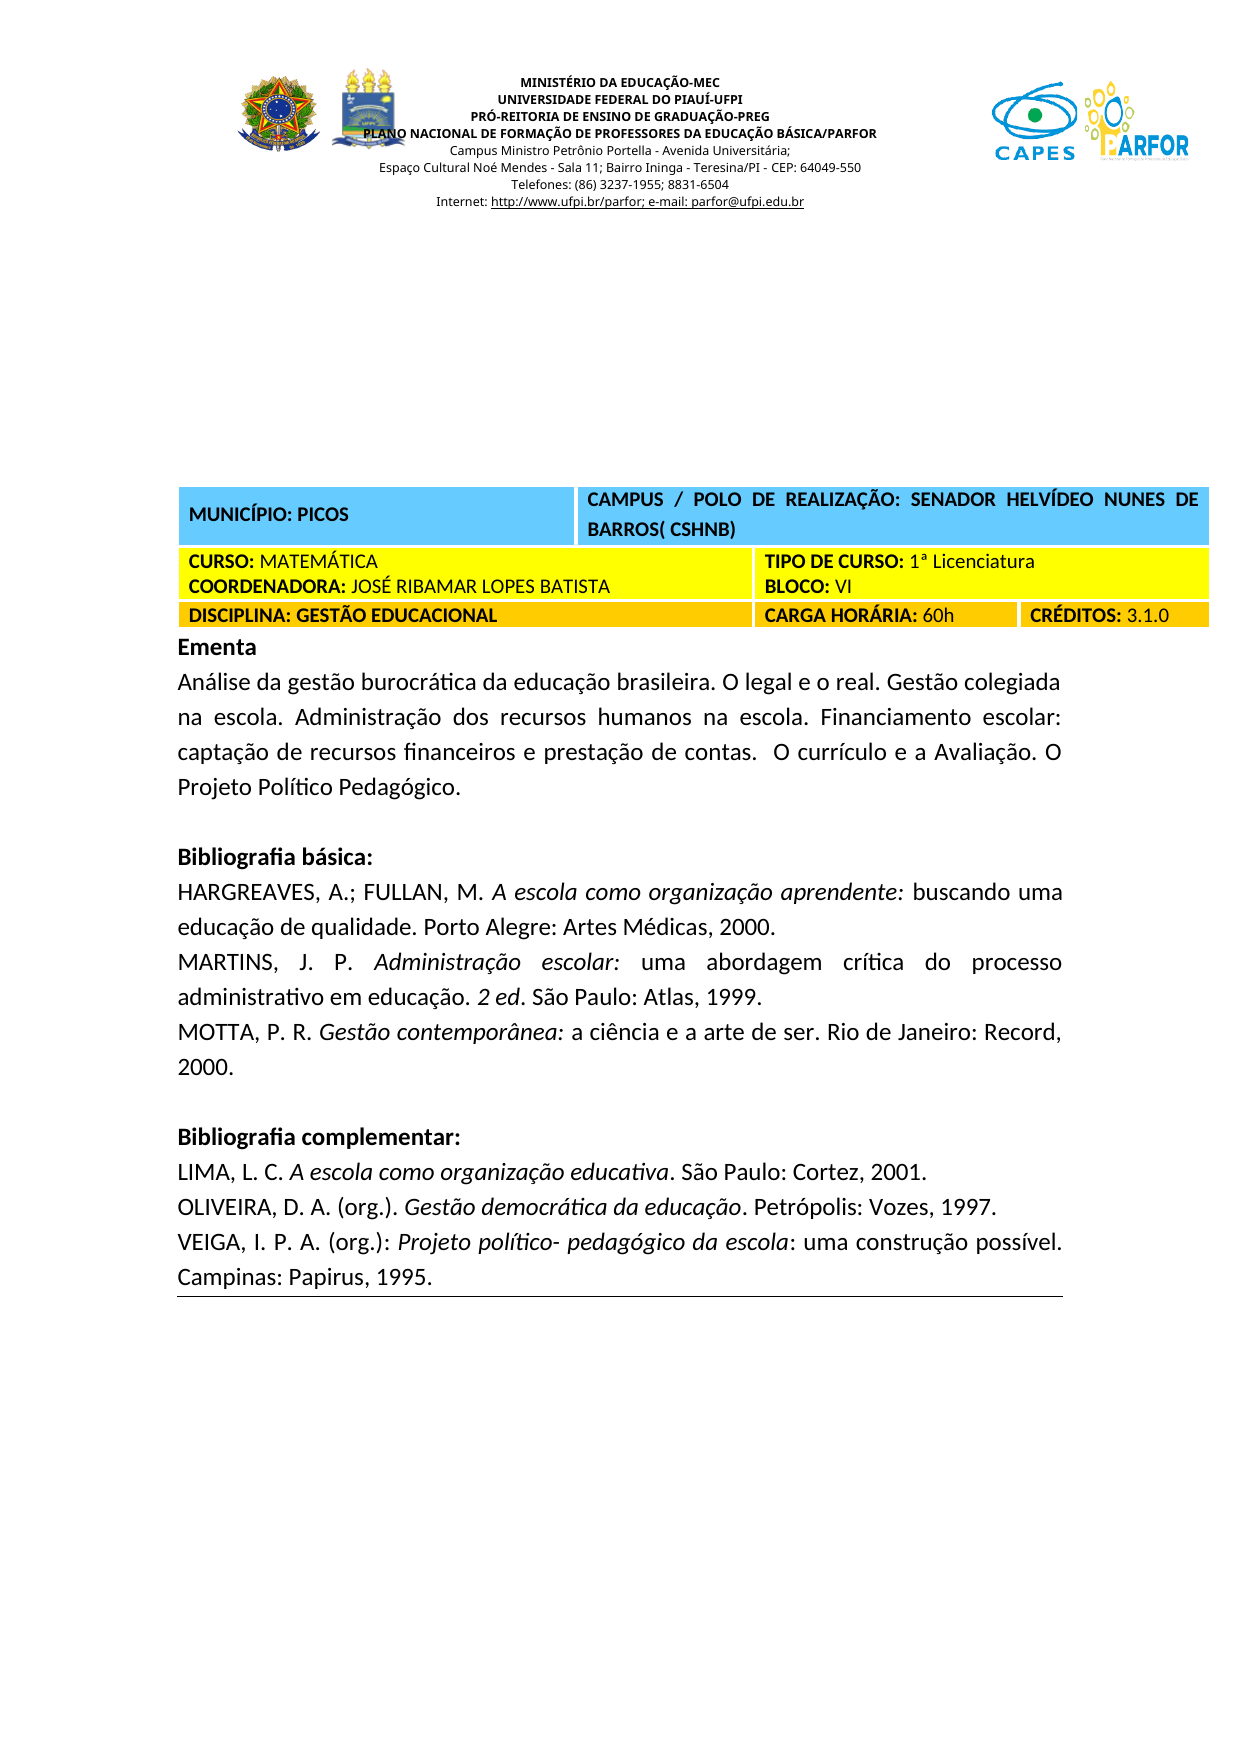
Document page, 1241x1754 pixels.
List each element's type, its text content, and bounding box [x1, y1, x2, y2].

text HARGREAVES, A.; FULLAN, M. A escola como organização aprendente: buscando uma educação de qualidade. Porto Alegre: Artes Médicas, 2000. [177, 876, 1063, 941]
text VEIGA, I. P. A. (org.): Projeto político- pedagógico da escola: uma construção possível. Campinas: Papirus, 1995. [177, 1226, 1063, 1291]
picture [1008, 100, 1068, 129]
text OLIVEIRA, D. A. (org.). Gestão democrática da educação. Petrópolis: Vozes, 1997. [177, 1191, 1063, 1221]
table_cell CARGA HORÁRIA: 60h [755, 602, 1017, 627]
text Análise da gestão burocrática da educação brasileira. O legal e o real. Gestão colegiada na escola. Administração dos recursos humanos na escola. Financiamento escolar: captação de recursos financeiros e prestação de contas. O currículo e a Avaliação. O Projeto Político Pedagógico. [177, 666, 1063, 801]
table_header MUNICÍPIO: PICOS [179, 487, 574, 545]
table_cell CURSO: MATEMÁTICA COORDENADORA: JOSÉ RIBAMAR LOPES BATISTA [179, 548, 752, 599]
picture [236, 75, 321, 154]
table_header CAMPUS / POLO DE REALIZAÇÃO: SENADOR HELVÍDEO NUNES DE BARROS( CSHNB) [578, 487, 1209, 545]
table_cell TIPO DE CURSO: 1ª Licenciatura BLOCO: VI [755, 548, 1209, 599]
picture [991, 116, 1078, 160]
picture [1010, 128, 1045, 135]
picture [991, 81, 1058, 109]
text Ementa [177, 631, 1063, 661]
table_cell CRÉDITOS: 3.1.0 [1021, 602, 1209, 627]
text Bibliografia complementar: [177, 1121, 1063, 1151]
text MOTTA, P. R. Gestão contemporânea: a ciência e a arte de ser. Rio de Janeiro: Record, 2000. [177, 1016, 1063, 1081]
picture [331, 68, 406, 154]
picture [1046, 98, 1075, 120]
picture [1084, 81, 1189, 161]
text MARTINS, J. P. Administração escolar: uma abordagem crítica do processo administrativo em educação. 2 ed. São Paulo: Atlas, 1999. [177, 946, 1063, 1011]
picture [996, 101, 1013, 120]
picture [1031, 81, 1078, 106]
text LIMA, L. C. A escola como organização educativa. São Paulo: Cortez, 2001. [177, 1156, 1063, 1186]
table_cell DISCIPLINA: GESTÃO EDUCACIONAL [179, 602, 752, 627]
text Bibliografia básica: [177, 841, 1063, 871]
